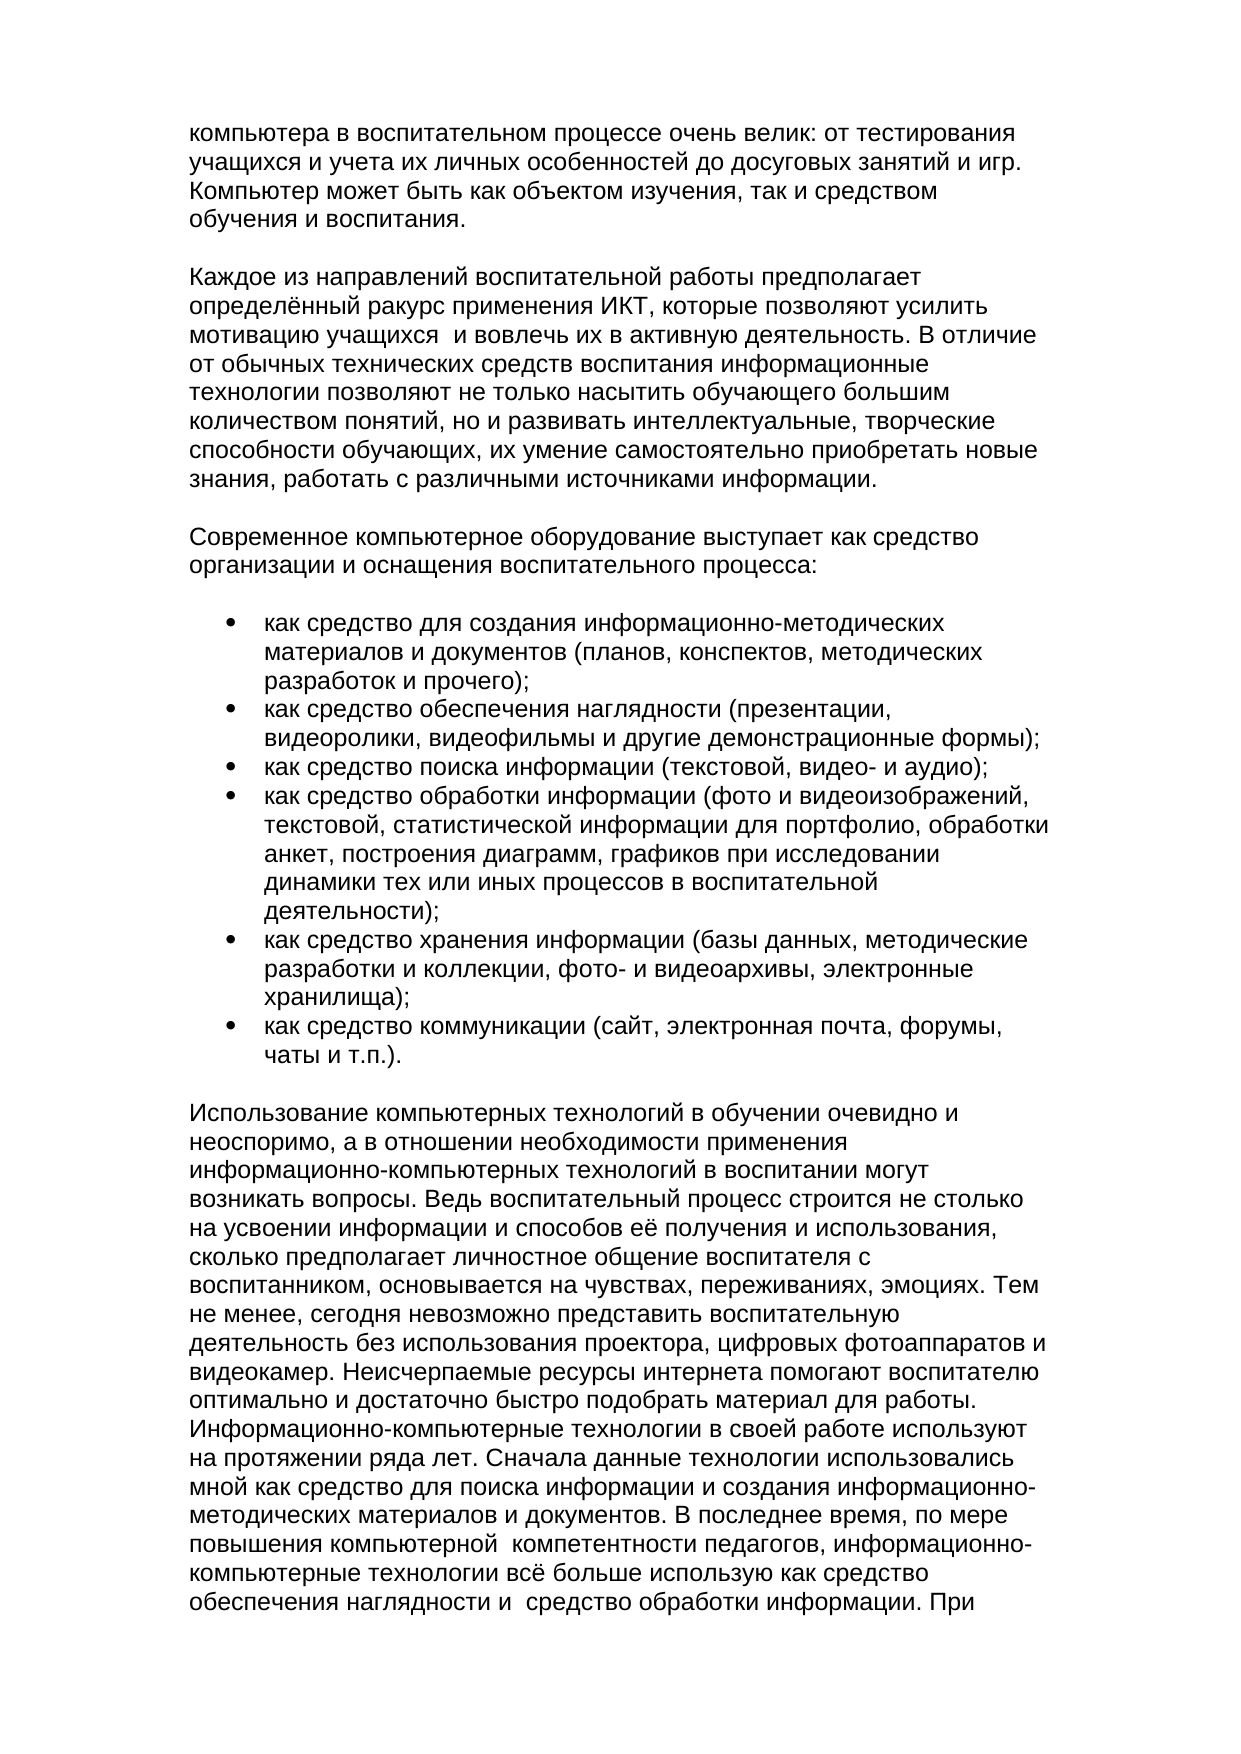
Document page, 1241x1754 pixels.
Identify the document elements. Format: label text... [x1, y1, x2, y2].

list как средство коммуникации (сайт, электронная почта, форумы, чаты и т.п.). [226, 1214, 1051, 1272]
text Каждое из направлений воспитательной работы предполагает определённый ракурс применения ИКТ, которые позволяют усилить мотивацию учащихся и вовлечь их в активную деятельность. В отличие от обычных технических средств воспитания информационные технологии позволяют не только насытить обучающего большим количеством понятий, но и развивать интеллектуальные, творческие способности обучающих, их умение самостоятельно приобретать новые знания, работать с различными источниками информации. [189, 320, 1051, 550]
list как средство для создания информационно-методических материалов и документов (планов, конспектов, методических разработок и прочего); [226, 666, 1051, 752]
list как средство поиска информации (текстовой, видео- и аудио); [226, 868, 1051, 897]
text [189, 1301, 1051, 1617]
list как средство хранения информации (базы данных, методические разработки и коллекции, фото- и видеоархивы, электронные хранилища); [226, 1099, 1051, 1185]
list как средство обработки информации (фото и видеоизображений, текстовой, статистической информации для портфолио, обработки анкет, построения диаграмм, графиков при исследовании динамики тех или иных процессов в воспитательной деятельности); [226, 926, 1051, 1070]
text Современное компьютерное оборудование выступает как средство организации и оснащения воспитательного процесса: [189, 579, 1051, 636]
list как средство обеспечения наглядности (презентации, видеоролики, видеофильмы и другие демонстрационные формы); [226, 781, 1051, 839]
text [189, 118, 1051, 291]
